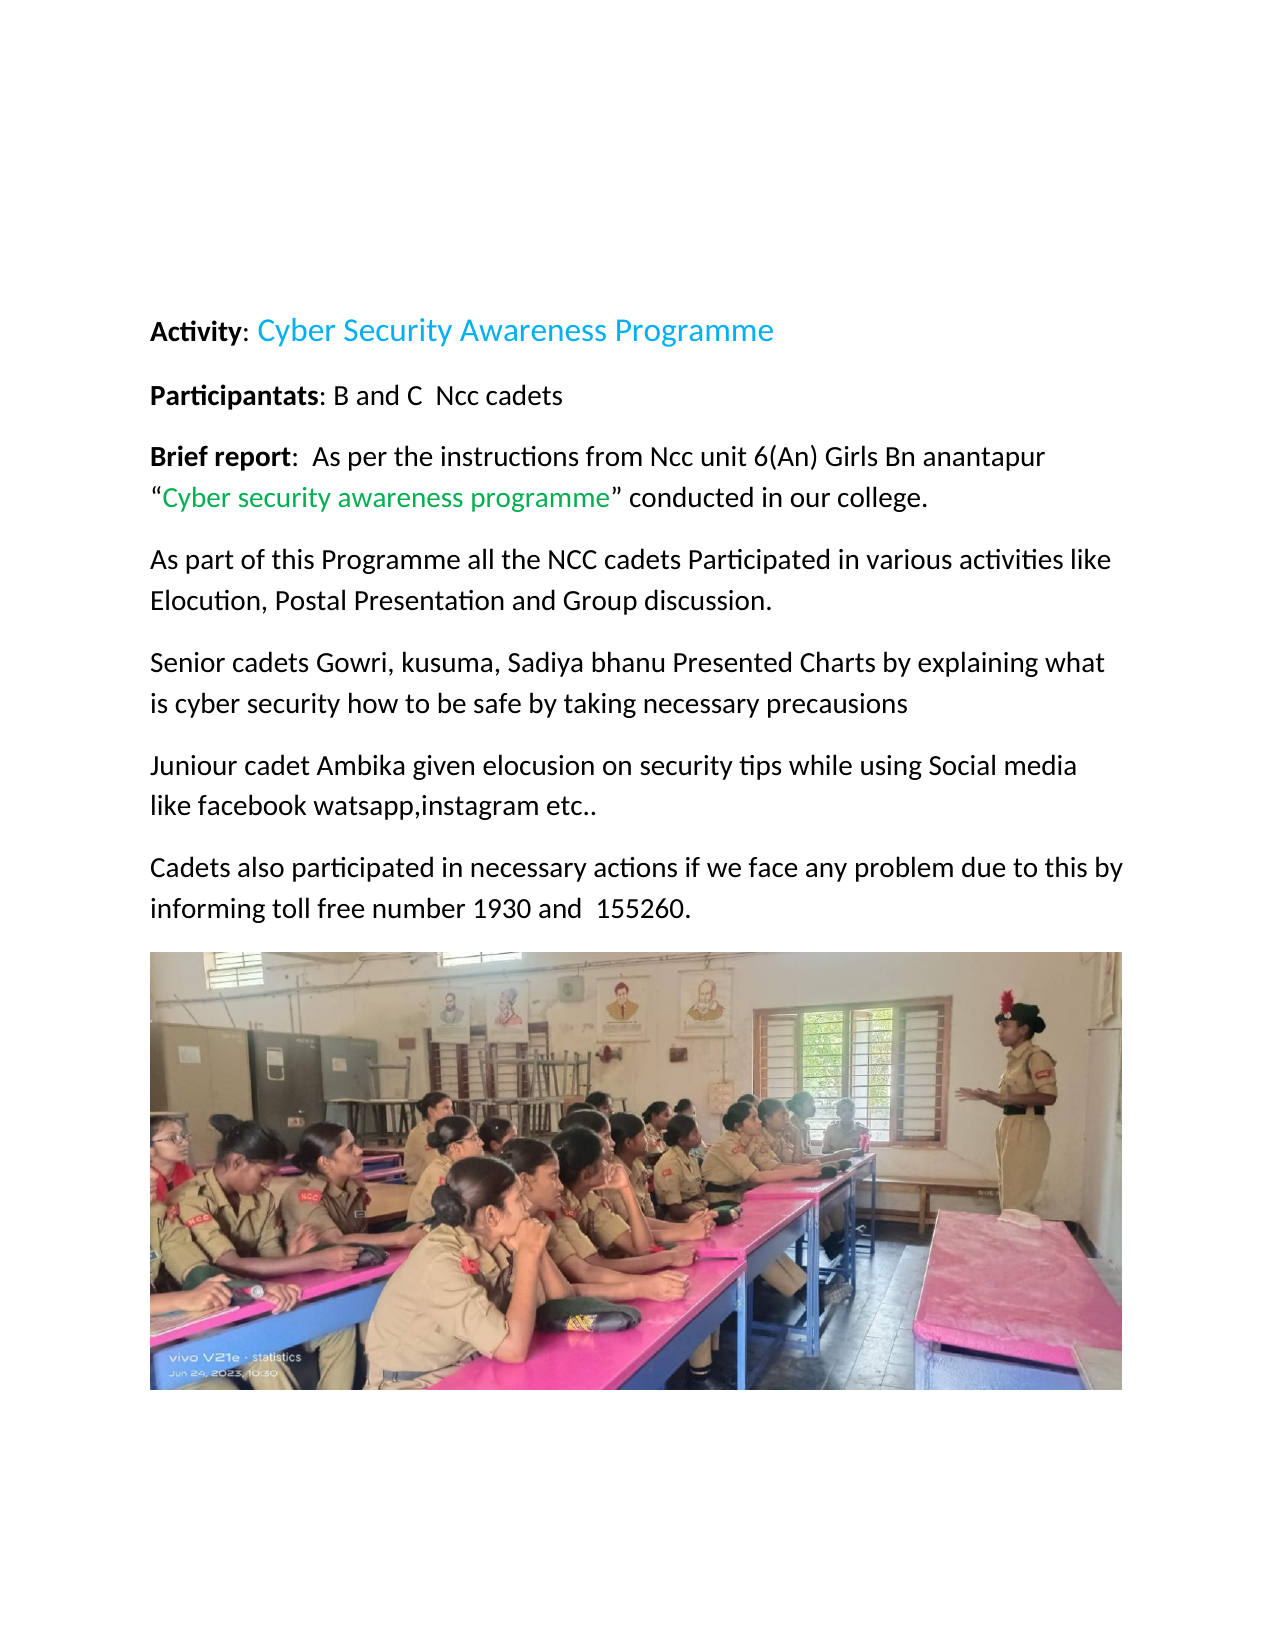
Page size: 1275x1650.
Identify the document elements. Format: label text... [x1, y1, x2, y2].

picture [150, 952, 1122, 1390]
text Brief report: As per the instructions from Ncc unit 6(An) Girls Bn anantapur “Cyber security awareness programme” conducted in our college. [150, 438, 1125, 515]
text Senior cadets Gowri, kusuma, Sadiya bhanu Presented Charts by explaining what is cyber security how to be safe by taking necessary precausions [150, 644, 1125, 720]
text As part of this Programme all the NCC cadets Participated in various activities like Elocution, Postal Presentation and Group discussion. [150, 541, 1125, 618]
text Activity: Cyber Security Awareness Programme [150, 309, 1125, 350]
text Juniour cadet Ambika given elocusion on security tips while using Social media like facebook watsapp,instagram etc.. [150, 747, 1125, 823]
text Cadets also participated in necessary actions if we face any problem due to this by informing toll free number 1930 and 155260. [150, 849, 1125, 926]
text Participantats: B and C Ncc cadets [150, 377, 1125, 412]
